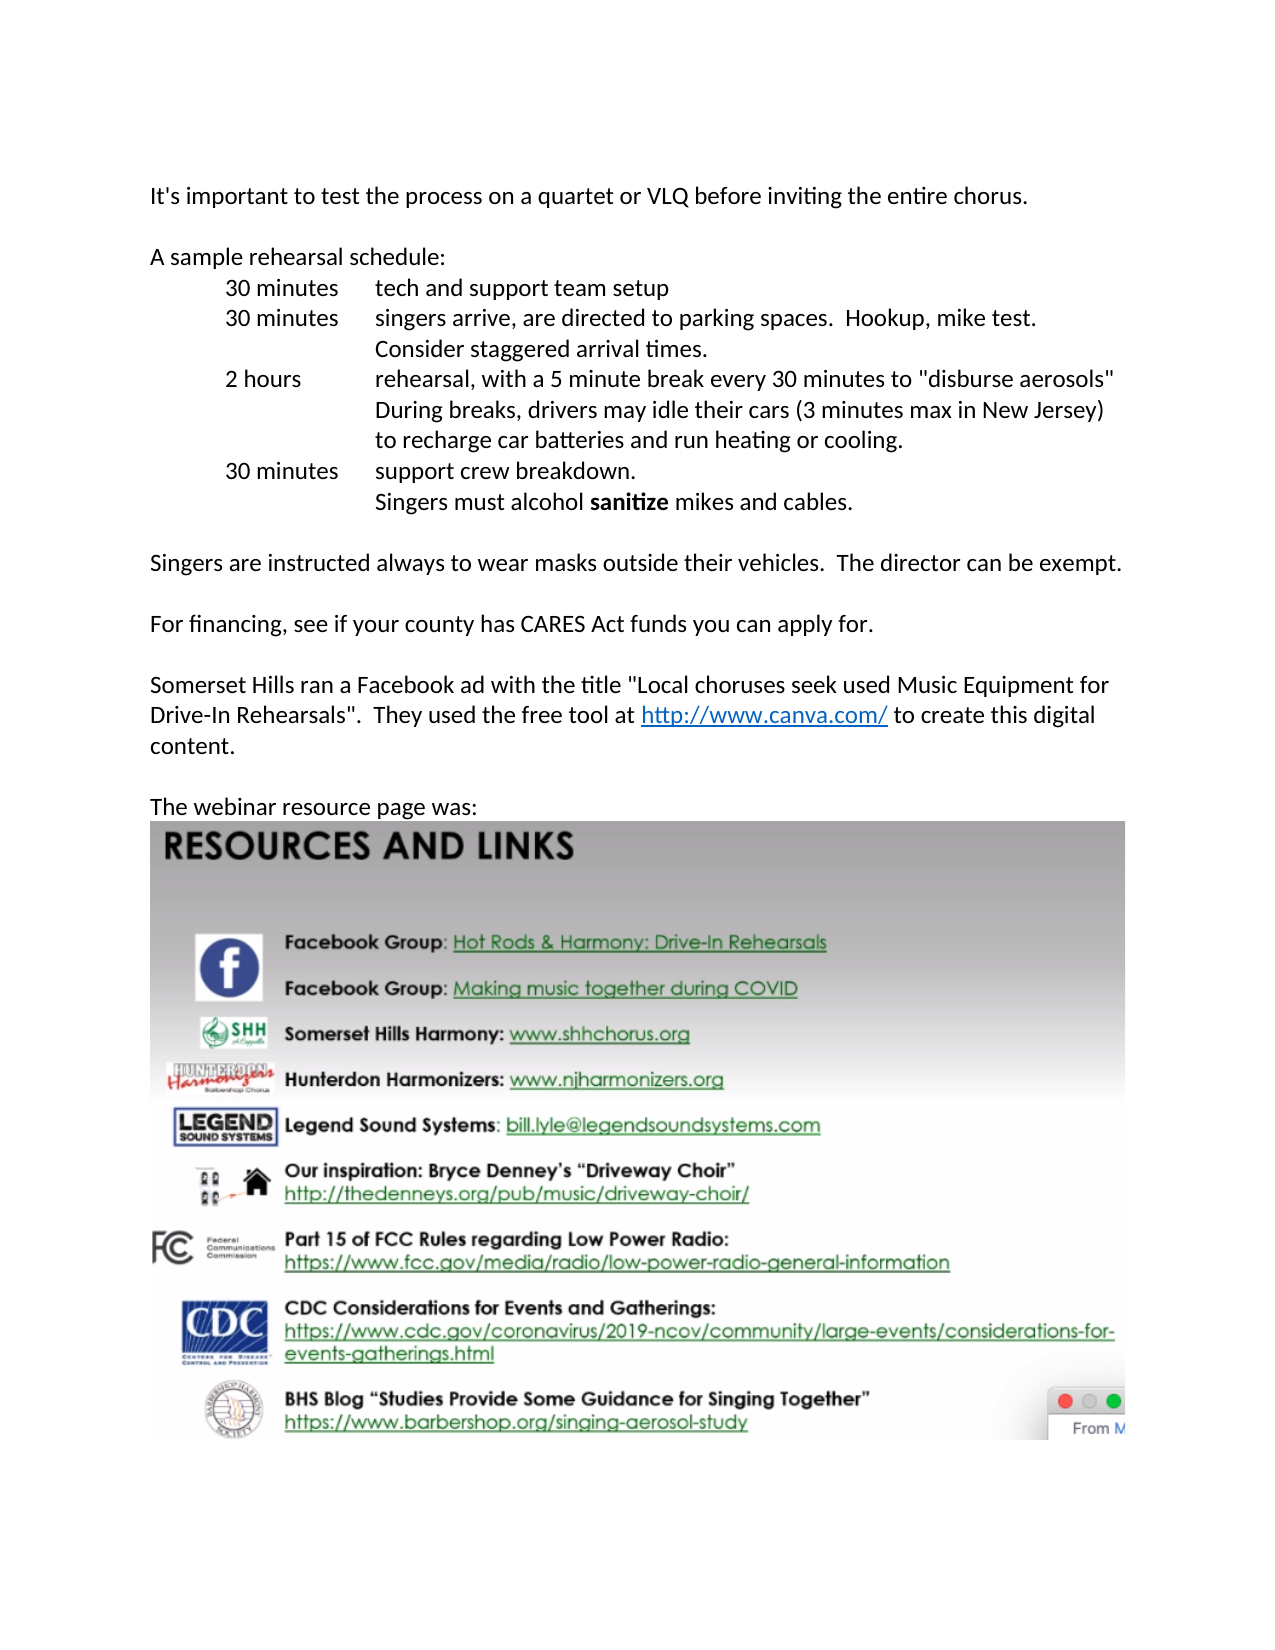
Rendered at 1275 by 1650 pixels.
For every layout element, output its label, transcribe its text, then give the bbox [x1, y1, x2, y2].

picture [150, 821, 1125, 1440]
text Singers are instructed always to wear masks outside their vehicles. The director can be exempt. [150, 547, 1125, 577]
text 30 minutes singers arrive, are directed to parking spaces. Hookup, mike test. [225, 303, 1125, 333]
text 30 minutes support crew breakdown. [225, 455, 1125, 486]
text Somerset Hills ran a Facebook ad with the title "Local choruses seek used Music Equipment for Drive-In Rehearsals". They used the free tool at http://www.canva.com/ to create this digital content. [150, 669, 1125, 760]
text During breaks, drivers may idle their cars (3 minutes max in New Jersey) to recharge car batteries and run heating or cooling. [375, 394, 1125, 455]
text 30 minutes tech and support team setup [225, 272, 1125, 303]
text The webinar resource page was: [150, 791, 1125, 821]
text Singers must alcohol sanitize mikes and cables. [375, 486, 1125, 516]
text Consider staggered arrival times. [225, 333, 1125, 364]
text It's important to test the process on a quartet or VLQ before inviting the entire chorus. [150, 181, 1125, 211]
text A sample rehearsal schedule: [150, 242, 1125, 272]
text For financing, see if your county has CARES Act funds you can apply for. [150, 608, 1125, 638]
text 2 hours rehearsal, with a 5 minute break every 30 minutes to "disburse aerosols" [225, 364, 1125, 394]
